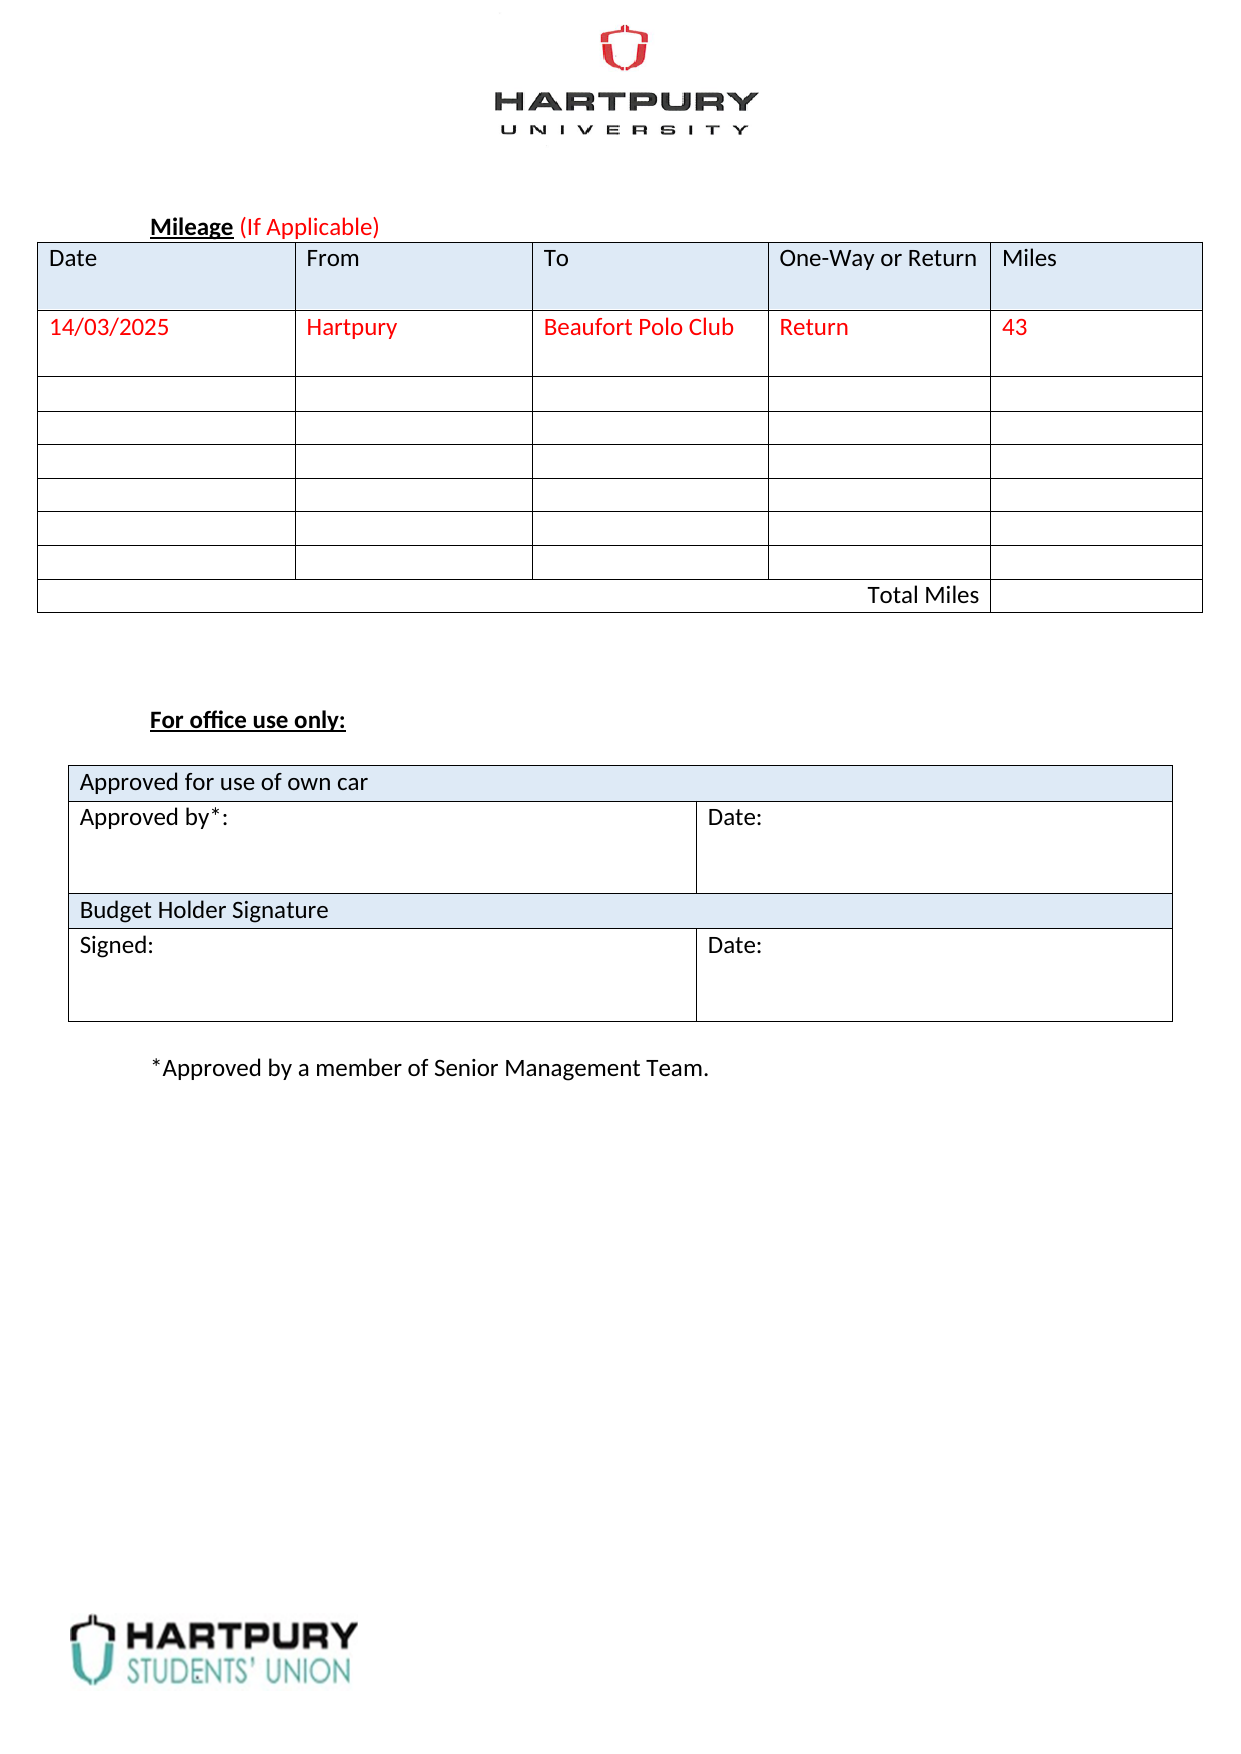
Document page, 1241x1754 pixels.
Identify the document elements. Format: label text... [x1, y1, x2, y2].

table_cell [533, 377, 768, 411]
text For office use only: [150, 704, 1090, 735]
table_cell Budget Holder Signature [69, 894, 1172, 928]
table_cell [38, 445, 295, 477]
table_cell Beaufort Polo Club [533, 311, 768, 376]
table_header Approved for use of own car [69, 766, 1172, 801]
picture [70, 1613, 358, 1691]
table_cell [296, 445, 532, 477]
table_cell [296, 546, 532, 578]
table_cell [991, 580, 1202, 612]
table_cell [991, 377, 1202, 411]
table_cell [991, 412, 1202, 444]
text Mileage (If Applicable) [150, 211, 1090, 242]
table_cell Approved by*: [69, 802, 696, 893]
table_cell Total Miles [38, 580, 990, 612]
table_cell [296, 479, 532, 511]
table_cell Date: [697, 802, 1172, 893]
table_cell [991, 445, 1202, 477]
table_cell [38, 479, 295, 511]
table_cell [769, 512, 990, 545]
table_cell [533, 546, 768, 578]
table_cell Hartpury [296, 311, 532, 376]
table_cell Return [769, 311, 990, 376]
table_cell 14/03/2025 [38, 311, 295, 376]
table_cell [769, 546, 990, 578]
table_header To [533, 243, 768, 309]
table_cell [296, 412, 532, 444]
table_cell [296, 512, 532, 545]
table_cell [38, 512, 295, 545]
table_cell [769, 479, 990, 511]
table_header From [296, 243, 532, 309]
table_cell [38, 377, 295, 411]
table_cell [533, 479, 768, 511]
table_cell [38, 546, 295, 578]
table_cell Date: [697, 929, 1172, 1021]
table_cell Signed: [69, 929, 696, 1021]
table_cell [533, 412, 768, 444]
table_header One-Way or Return [769, 243, 990, 309]
table_cell [769, 412, 990, 444]
table_cell [769, 377, 990, 411]
table_cell [533, 445, 768, 477]
table_cell [769, 445, 990, 477]
table_cell [991, 512, 1202, 545]
table_cell [533, 512, 768, 545]
picture [461, 7, 777, 154]
table_cell [38, 412, 295, 444]
text *Approved by a member of Senior Management Team. [150, 1052, 1090, 1083]
table_header Date [38, 243, 295, 309]
table_header Miles [991, 243, 1202, 309]
table_cell 43 [991, 311, 1202, 376]
table_cell [991, 546, 1202, 578]
table_cell [991, 479, 1202, 511]
table_cell [296, 377, 532, 411]
